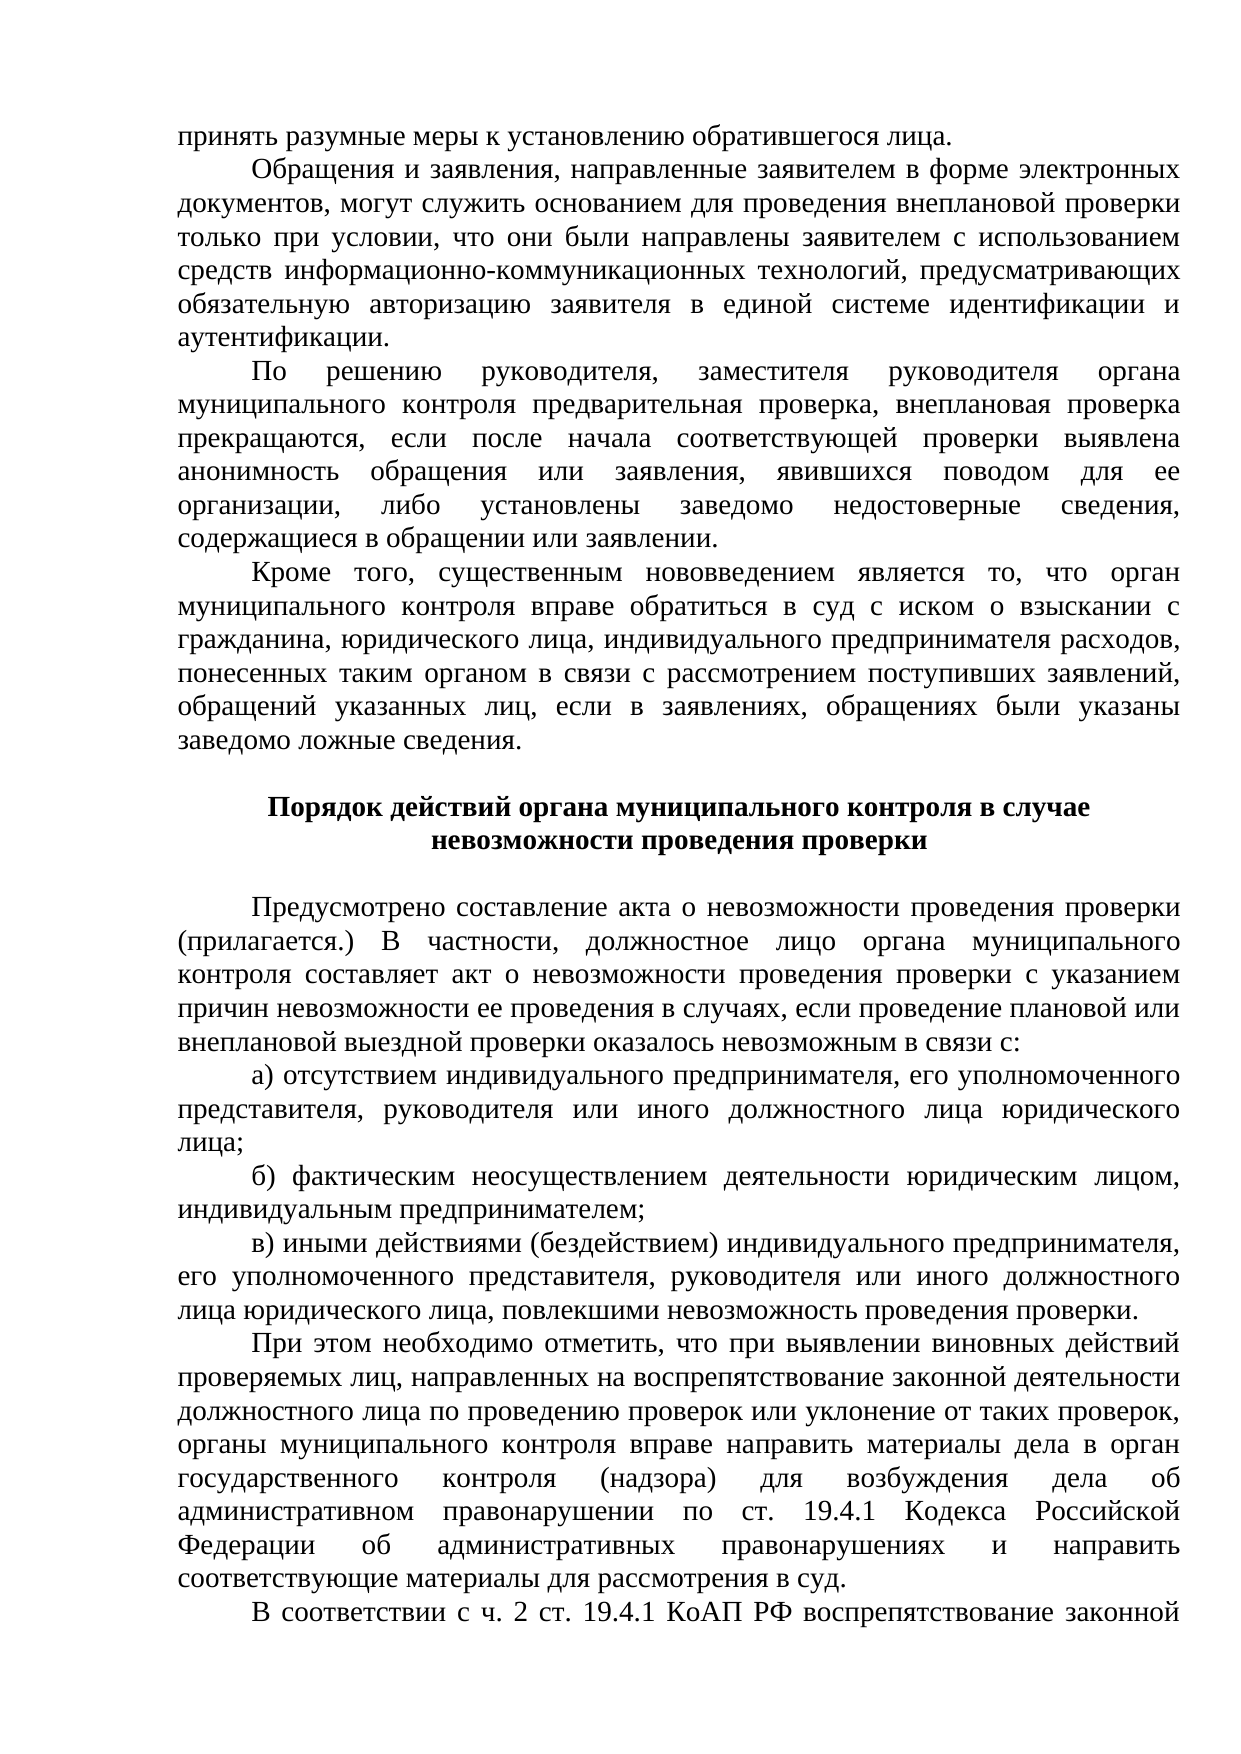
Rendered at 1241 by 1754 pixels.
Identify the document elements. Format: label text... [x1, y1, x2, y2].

text Порядок действий органа муниципального контроля в случае невозможности проведения проверки [177, 789, 1181, 856]
text а) отсутствием индивидуального предпринимателя, его уполномоченного представителя, руководителя или иного должностного лица юридического лица; [177, 1057, 1181, 1158]
text Кроме того, существенным нововведением является то, что орган муниципального контроля вправе обратиться в суд с иском о взыскании с гражданина, юридического лица, индивидуального предпринимателя расходов, понесенных таким органом в связи с рассмотрением поступивших заявлений, обращений указанных лиц, если в заявлениях, обращениях были указаны заведомо ложные сведения. [177, 554, 1181, 755]
text в) иными действиями (бездействием) индивидуального предпринимателя, его уполномоченного представителя, руководителя или иного должностного лица юридического лица, повлекшими невозможность проведения проверки. [177, 1225, 1181, 1326]
text б) фактическим неосуществлением деятельности юридическим лицом, индивидуальным предпринимателем; [177, 1158, 1181, 1225]
text Предусмотрено составление акта о невозможности проведения проверки (прилагается.) В частности, должностное лицо органа муниципального контроля составляет акт о невозможности проведения проверки с указанием причин невозможности ее проведения в случаях, если проведение плановой или внеплановой выездной проверки оказалось невозможным в связи с: [177, 889, 1181, 1057]
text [177, 118, 1181, 152]
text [177, 1594, 1181, 1627]
text По решению руководителя, заместителя руководителя органа муниципального контроля предварительная проверка, внеплановая проверка прекращаются, если после начала соответствующей проверки выявлена анонимность обращения или заявления, явившихся поводом для ее организации, либо установлены заведомо недостоверные сведения, содержащиеся в обращении или заявлении. [177, 353, 1181, 554]
text При этом необходимо отметить, что при выявлении виновных действий проверяемых лиц, направленных на воспрепятствование законной деятельности должностного лица по проведению проверок или уклонение от таких проверок, органы муниципального контроля вправе направить материалы дела в орган государственного контроля (надзора) для возбуждения дела об административном правонарушении по ст. 19.4.1 Кодекса Российской Федерации об административных правонарушениях и направить соответствующие материалы для рассмотрения в суд. [177, 1326, 1181, 1594]
text Обращения и заявления, направленные заявителем в форме электронных документов, могут служить основанием для проведения внеплановой проверки только при условии, что они были направлены заявителем с использованием средств информационно-коммуникационных технологий, предусматривающих обязательную авторизацию заявителя в единой системе идентификации и аутентификации. [177, 152, 1181, 353]
